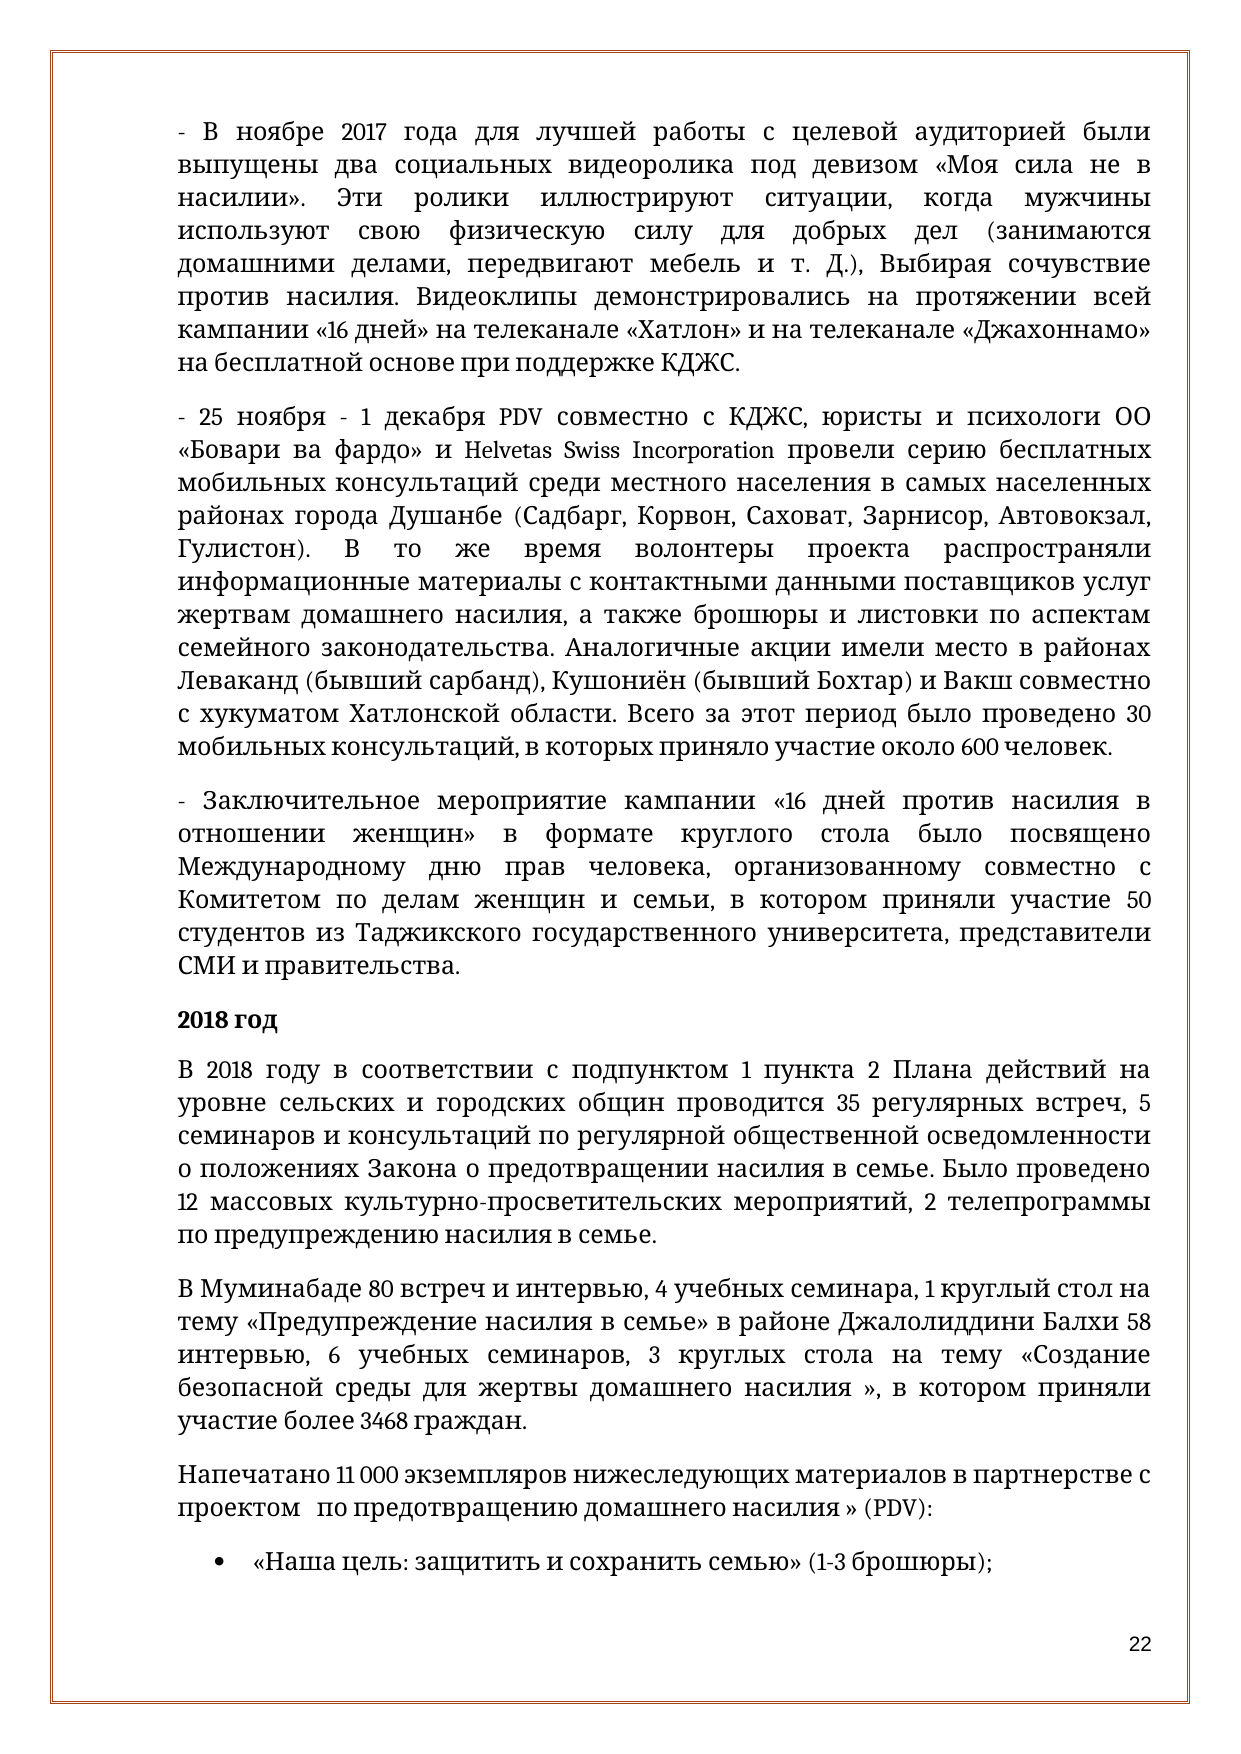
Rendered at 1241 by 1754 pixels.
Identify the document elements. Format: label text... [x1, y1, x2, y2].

list «Наша цель: защитить и сохранить семью» (1-3 брошюры); [215, 1547, 1152, 1576]
text В Муминабаде 80 встреч и интервью, 4 учебных семинара, 1 круглый стол на тему «Предупреждение насилия в семье» в районе Джалолиддини Балхи 58 интервью, 6 учебных семинаров, 3 круглых стола на тему «Создание безопасной среды для жертвы домашнего насилия », в котором приняли участие более 3468 граждан. [177, 1275, 1152, 1436]
text 2018 год [177, 1006, 1152, 1035]
text - В ноябре 2017 года для лучшей работы с целевой аудиторией были выпущены два социальных видеоролика под девизом «Моя сила не в насилии». Эти ролики иллюстрируют ситуации, когда мужчины используют свою физическую силу для добрых дел (занимаются домашними делами, передвигают мебель и т. Д.), Выбирая сочувствие против насилия. Видеоклипы демонстрировались на протяжении всей кампании «16 дней» на телеканале «Хатлон» и на телеканале «Джахоннамо» на бесплатной основе при поддержке КДЖС. [177, 118, 1152, 378]
text - Заключительное мероприятие кампании «16 дней против насилия в отношении женщин» в формате круглого стола было посвящено Международному дню прав человека, организованному совместно с Комитетом по делам женщин и семьи, в котором приняли участие 50 студентов из Таджикского государственного университета, представители СМИ и правительства. [177, 787, 1152, 981]
text - 25 ноября - 1 декабря PDV совместно с КДЖС, юристы и психологи ОО «Бовари ва фардо» и Helvetas Swiss Incorporation провели серию бесплатных мобильных консультаций среди местного населения в самых населенных районах города Душанбе (Садбарг, Корвон, Саховат, Зарнисор, Автовокзал, Гулистон). В то же время волонтеры проекта распространяли информационные материалы с контактными данными поставщиков услуг жертвам домашнего насилия, а также брошюры и листовки по аспектам семейного законодательства. Аналогичные акции имели место в районах Леваканд (бывший сарбанд), Кушониён (бывший Бохтар) и Вакш совместно с хукуматом Хатлонской области. Всего за этот период было проведено 30 мобильных консультаций, в которых приняло участие около 600 человек. [177, 403, 1152, 762]
text Напечатано 11 000 экземпляров нижеследующих материалов в партнерстве с проектом по предотвращению домашнего насилия » (PDV): [177, 1461, 1152, 1522]
text В 2018 году в соответствии с подпунктом 1 пункта 2 Плана действий на уровне сельских и городских общин проводится 35 регулярных встреч, 5 семинаров и консультаций по регулярной общественной осведомленности о положениях Закона о предотвращении насилия в семье. Было проведено 12 массовых культурно-просветительских мероприятий, 2 телепрограммы по предупреждению насилия в семье. [177, 1056, 1152, 1249]
